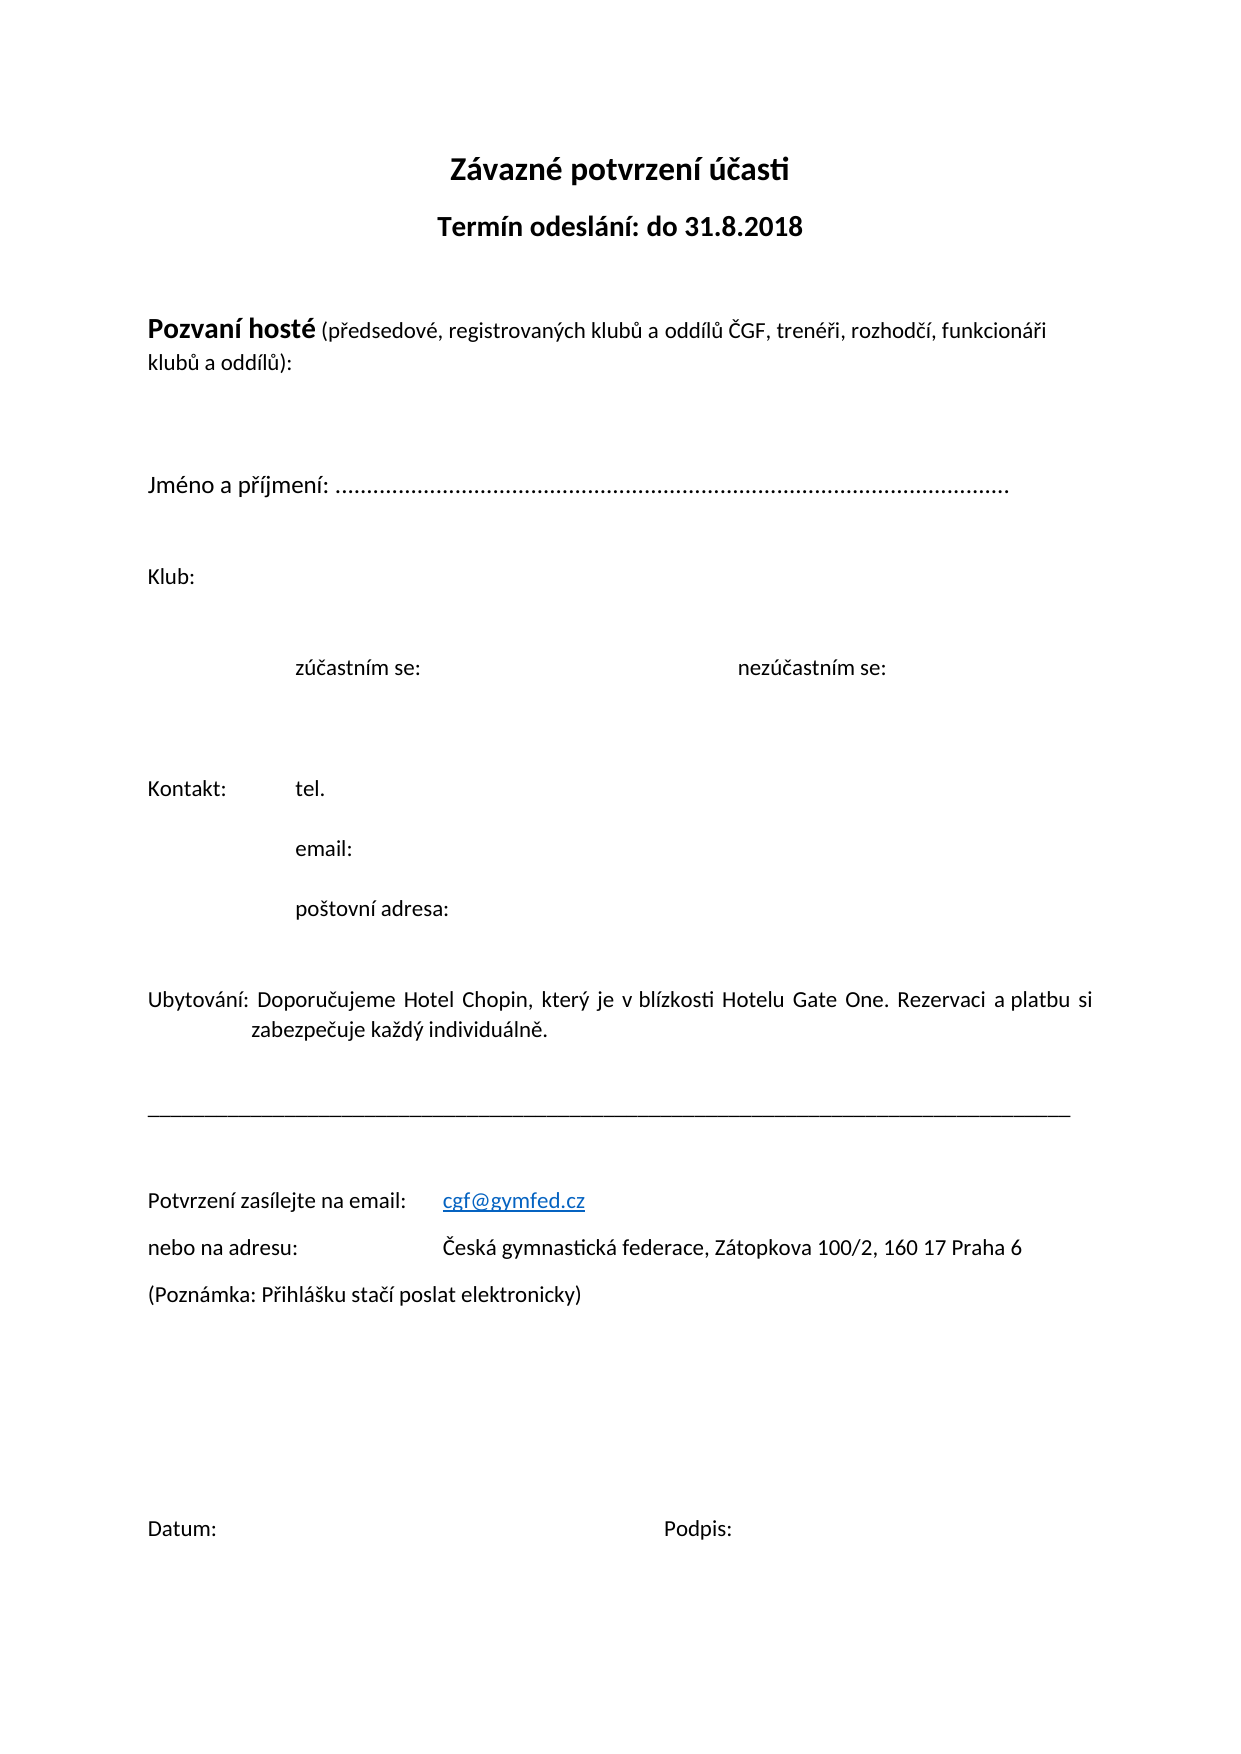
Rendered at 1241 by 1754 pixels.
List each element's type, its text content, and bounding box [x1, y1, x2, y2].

text poštovní adresa: [148, 894, 1093, 922]
text (Poznámka: Přihlášku stačí poslat elektronicky) [148, 1280, 1093, 1308]
text _________________________________________________________________________________ [148, 1092, 1093, 1120]
text email: [148, 834, 1093, 862]
text Ubytování: Doporučujeme Hotel Chopin, který je v blízkosti Hotelu Gate One. Rezervaci a platbu si zabezpečuje každý individuálně. [148, 985, 1093, 1043]
text Jméno a příjmení: ........................................................................................................... [148, 469, 1093, 499]
text Klub: [148, 562, 1093, 590]
text Datum: Podpis: [148, 1514, 1093, 1542]
text nebo na adresu: Česká gymnastická federace, Zátopkova 100/2, 160 17 Praha 6 [148, 1233, 1093, 1261]
text Kontakt: tel. [148, 774, 1093, 802]
text Závazné potvrzení účasti [148, 148, 1093, 188]
text Potvrzení zasílejte na email: cgf@gymfed.cz [148, 1186, 1093, 1214]
text zúčastním se: nezúčastním se: [148, 653, 1093, 681]
text Termín odeslání: do 31.8.2018 [148, 208, 1093, 244]
text Pozvaní hosté (předsedové, registrovaných klubů a oddílů ČGF, trenéři, rozhodčí, funkcionáři klubů a oddílů): [148, 310, 1093, 376]
